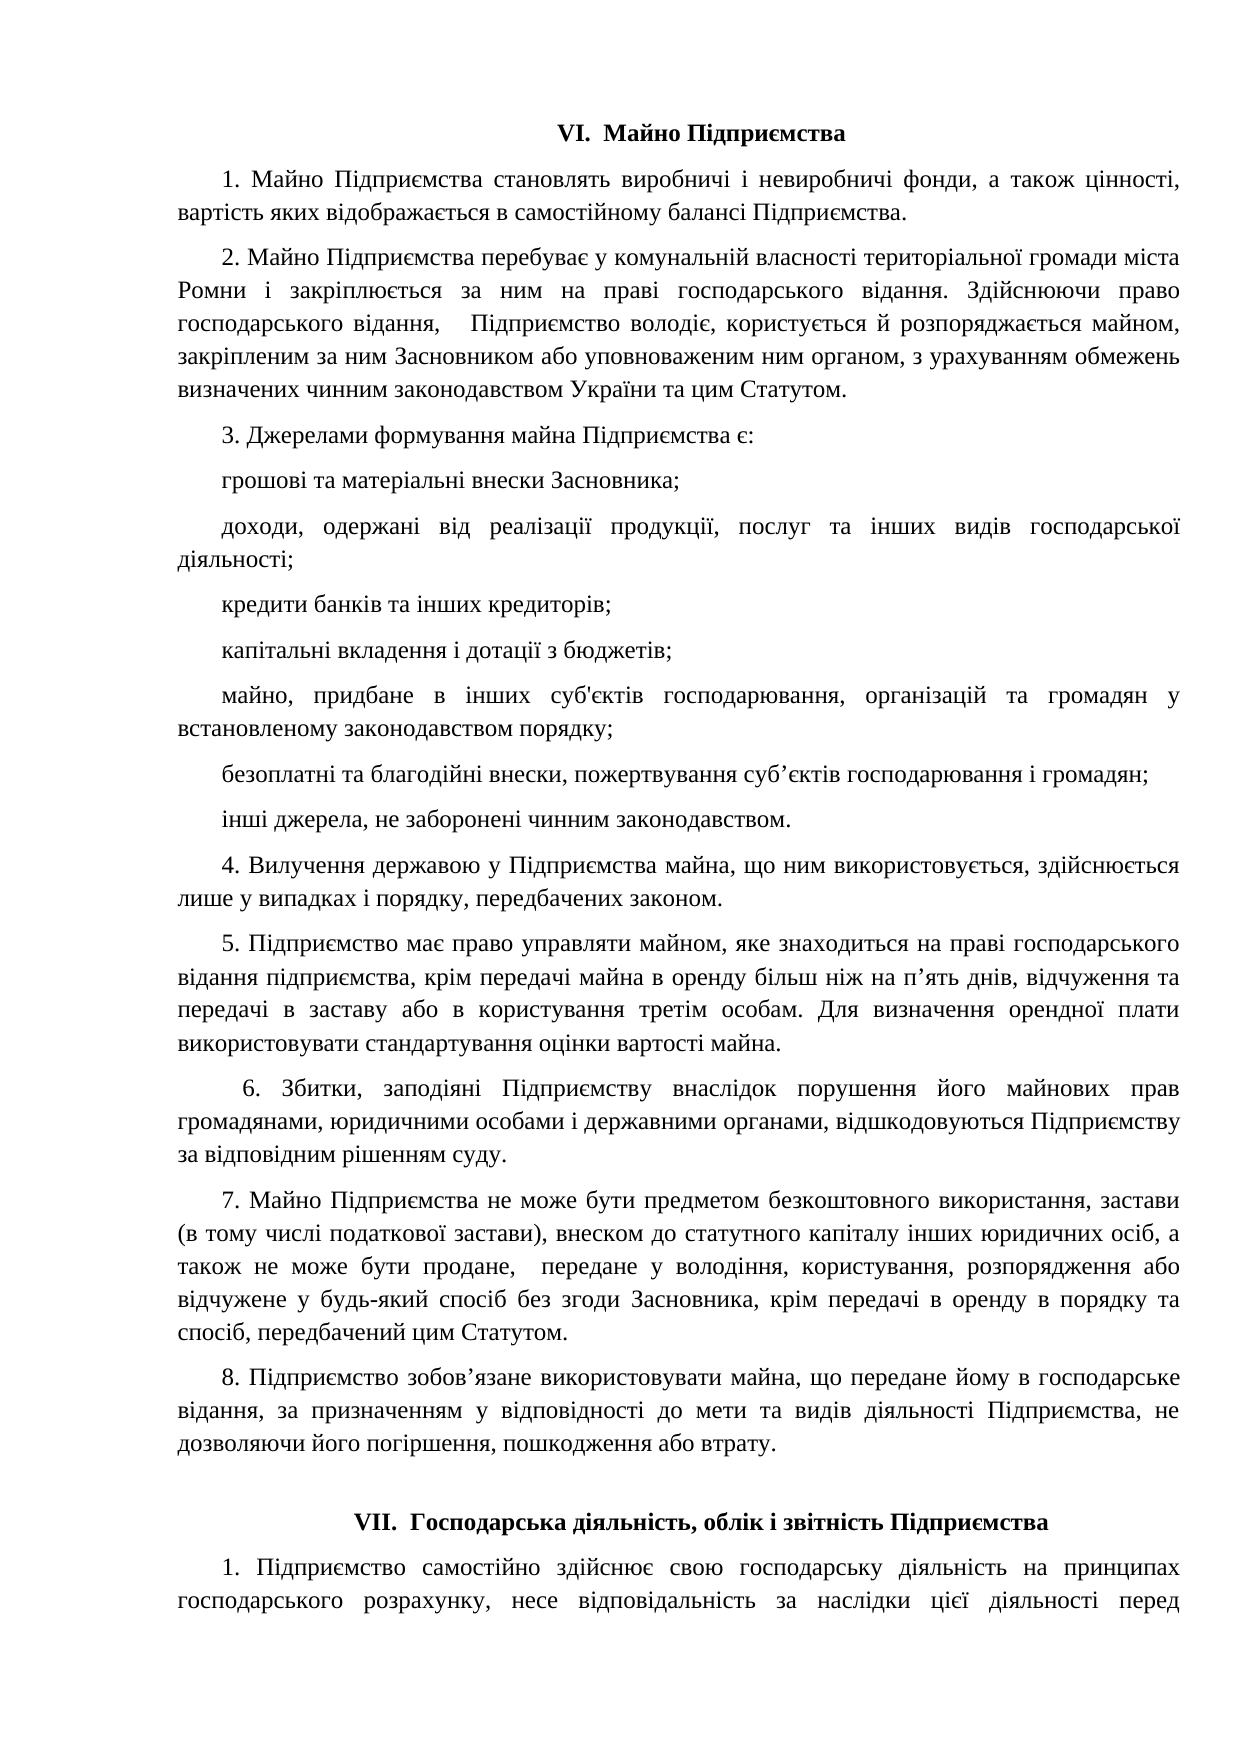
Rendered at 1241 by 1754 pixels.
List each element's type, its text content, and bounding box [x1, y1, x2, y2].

text 7. Майно Підприємства не може бути предметом безкоштовного використання, застави (в тому числі податкової застави), внеском до статутного капіталу інших юридичних осіб, а також не може бути продане, передане у володіння, користування, розпорядження або відчужене у будь-який спосіб без згоди Засновника, крім передачі в оренду в порядку та спосіб, передбачений цим Статутом. [177, 1185, 1181, 1346]
text грошові та матеріальні внески Засновника; [177, 465, 1181, 494]
text капітальні вкладення і дотації з бюджетів; [177, 635, 1181, 664]
text 1. Майно Підприємства становлять виробничі і невиробничі фонди, а також цінності, вартість яких відображається в самостійному балансі Підприємства. [177, 164, 1181, 225]
text кредити банків та інших кредиторів; [177, 589, 1181, 618]
text 6. Збитки, заподіяні Підприємству внаслідок порушення його майнових прав громадянами, юридичними особами і державними органами, відшкодовуються Підприємству за відповідним рішенням суду. [177, 1073, 1181, 1168]
text доходи, одержані від реалізації продукції, послуг та інших видів господарської діяльності; [177, 511, 1181, 573]
text 5. Підприємство має право управляти майном, яке знаходиться на праві господарського відання підприємства, крім передачі майна в оренду більш ніж на п’ять днів, відчуження та передачі в заставу або в користування третім особам. Для визначення орендної плати використовувати стандартування оцінки вартості майна. [177, 928, 1181, 1056]
text 3. Джерелами формування майна Підприємства є: [177, 420, 1181, 448]
text 2. Майно Підприємства перебуває у комунальній власності територіальної громади міста Ромни і закріплюється за ним на праві господарського відання. Здійснюючи право господарського відання, Підприємство володіє, користується й розпоряджається майном, закріпленим за ним Засновником або уповноваженим ним органом, з урахуванням обмежень визначених чинним законодавством України та цим Статутом. [177, 242, 1181, 403]
text безоплатні та благодійні внески, пожертвування суб’єктів господарювання і громадян; [177, 759, 1181, 788]
text VIІ. Господарська діяльність, облік і звітність Підприємства [177, 1507, 1181, 1536]
list VІ. Майно Підприємства [177, 118, 1181, 147]
text 4. Вилучення державою у Підприємства майна, що ним використовується, здійснюється лише у випадках і порядку, передбачених законом. [177, 850, 1181, 912]
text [177, 1552, 1181, 1614]
text інші джерела, не заборонені чинним законодавством. [177, 804, 1181, 833]
text майно, придбане в інших суб'єктів господарювання, організацій та громадян у встановленому законодавством порядку; [177, 680, 1181, 742]
text 8. Підприємство зобов’язане використовувати майна, що передане йому в господарське відання, за призначенням у відповідності до мети та видів діяльності Підприємства, не дозволяючи його погіршення, пошкодження або втрату. [177, 1362, 1181, 1457]
